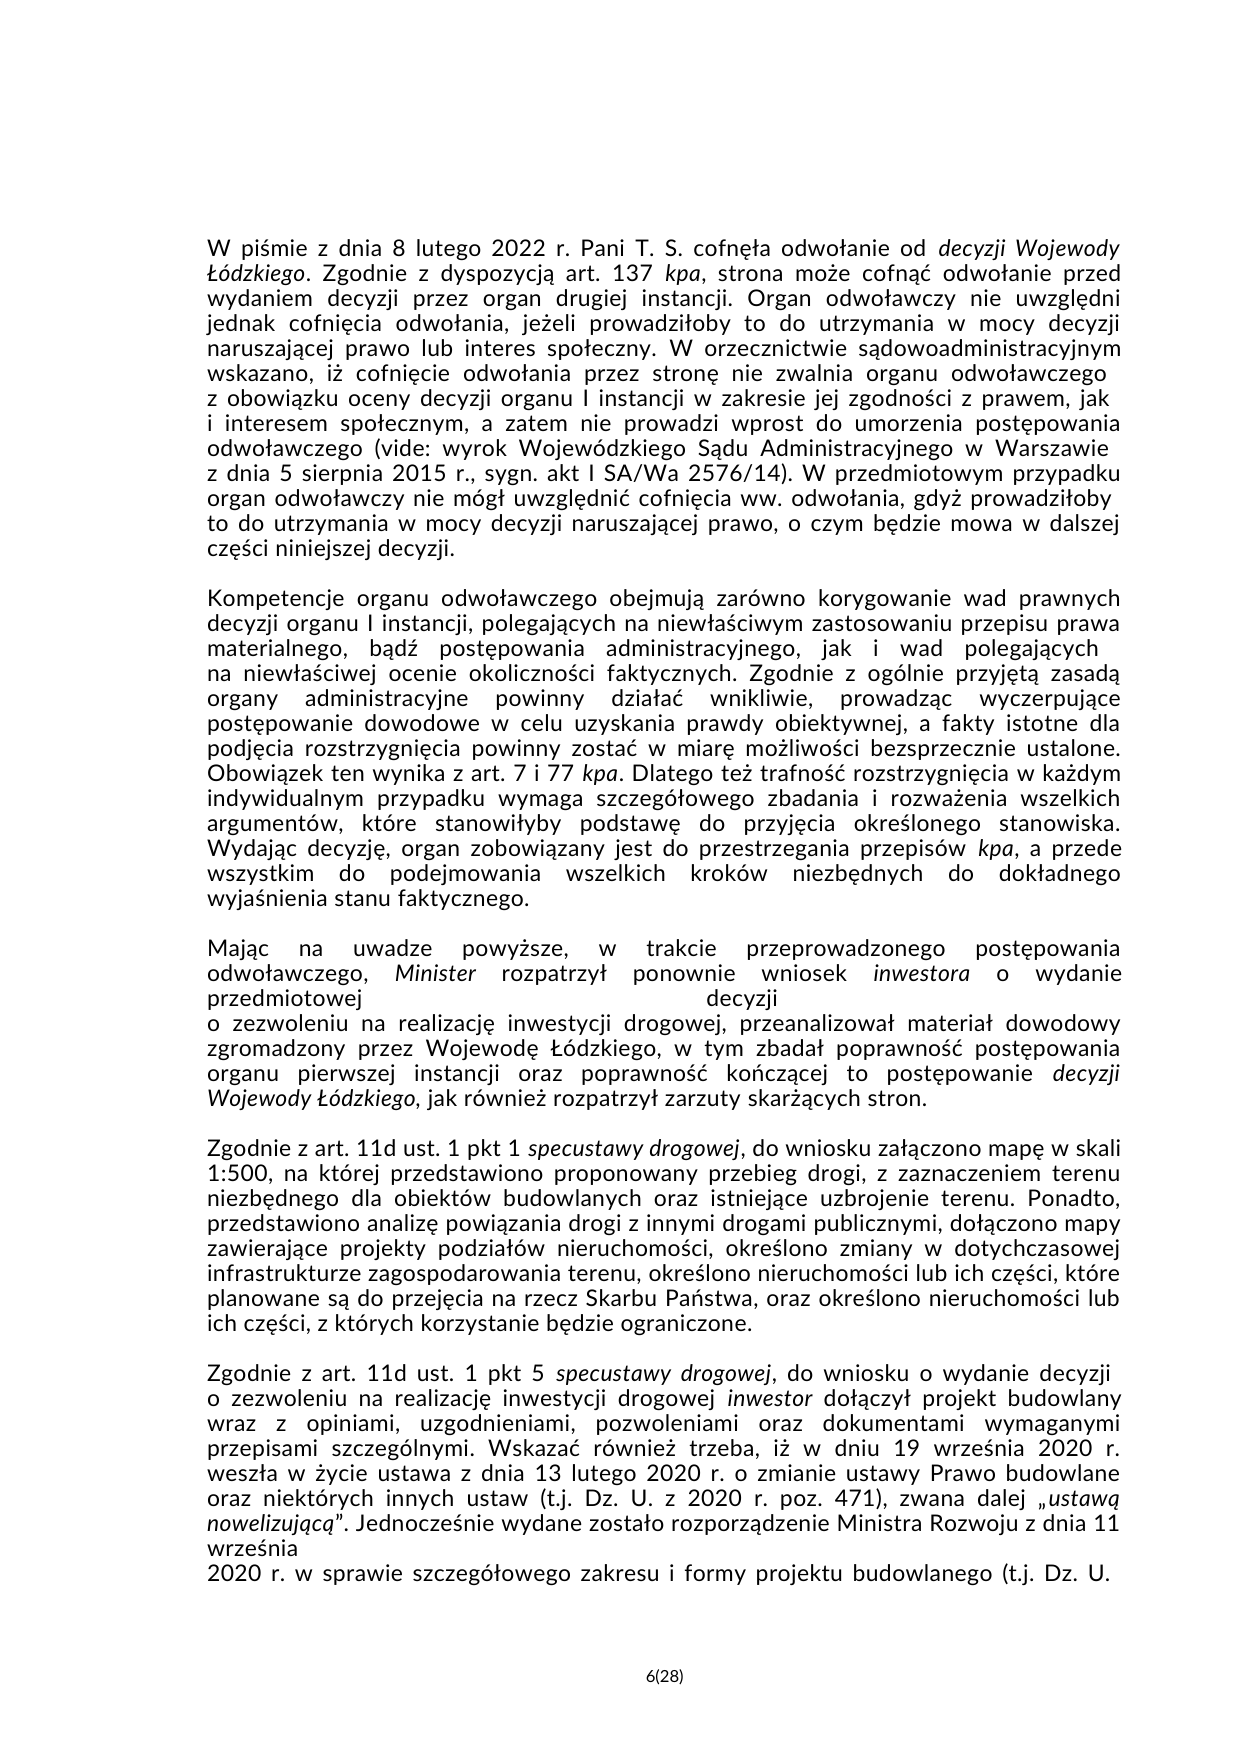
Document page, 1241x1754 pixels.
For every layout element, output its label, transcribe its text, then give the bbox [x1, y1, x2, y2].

text Zgodnie z art. 11d ust. 1 pkt 1 specustawy drogowej, do wniosku załączono mapę w skali 1:500, na której przedstawiono proponowany przebieg drogi, z zaznaczeniem terenu niezbędnego dla obiektów budowlanych oraz istniejące uzbrojenie terenu. Ponadto, przedstawiono analizę powiązania drogi z innymi drogami publicznymi, dołączono mapy zawierające projekty podziałów nieruchomości, określono zmiany w dotychczasowej infrastrukturze zagospodarowania terenu, określono nieruchomości lub ich części, które planowane są do przejęcia na rzecz Skarbu Państwa, oraz określono nieruchomości lub ich części, z których korzystanie będzie ograniczone. [207, 1136, 1122, 1336]
text W piśmie z dnia 8 lutego 2022 r. Pani T. S. cofnęła odwołanie od decyzji Wojewody Łódzkiego. Zgodnie z dyspozycją art. 137 kpa, strona może cofnąć odwołanie przed wydaniem decyzji przez organ drugiej instancji. Organ odwoławczy nie uwzględni jednak cofnięcia odwołania, jeżeli prowadziłoby to do utrzymania w mocy decyzji naruszającej prawo lub interes społeczny. W orzecznictwie sądowoadministracyjnym wskazano, iż cofnięcie odwołania przez stronę nie zwalnia organu odwoławczego z obowiązku oceny decyzji organu I instancji w zakresie jej zgodności z prawem, jak i interesem społecznym, a zatem nie prowadzi wprost do umorzenia postępowania odwoławczego (vide: wyrok Wojewódzkiego Sądu Administracyjnego w Warszawie z dnia 5 sierpnia 2015 r., sygn. akt I SA/Wa 2576/14). W przedmiotowym przypadku organ odwoławczy nie mógł uwzględnić cofnięcia ww. odwołania, gdyż prowadziłoby to do utrzymania w mocy decyzji naruszającej prawo, o czym będzie mowa w dalszej części niniejszej decyzji. [207, 236, 1122, 561]
text Mając na uwadze powyższe, w trakcie przeprowadzonego postępowania odwoławczego, Minister rozpatrzył ponownie wniosek inwestora o wydanie przedmiotowej decyzji o zezwoleniu na realizację inwestycji drogowej, przeanalizował materiał dowodowy zgromadzony przez Wojewodę Łódzkiego, w tym zbadał poprawność postępowania organu pierwszej instancji oraz poprawność kończącej to postępowanie decyzji Wojewody Łódzkiego, jak również rozpatrzył zarzuty skarżących stron. [207, 936, 1122, 1111]
text Kompetencje organu odwoławczego obejmują zarówno korygowanie wad prawnych decyzji organu I instancji, polegających na niewłaściwym zastosowaniu przepisu prawa materialnego, bądź postępowania administracyjnego, jak i wad polegających na niewłaściwej ocenie okoliczności faktycznych. Zgodnie z ogólnie przyjętą zasadą organy administracyjne powinny działać wnikliwie, prowadząc wyczerpujące postępowanie dowodowe w celu uzyskania prawdy obiektywnej, a fakty istotne dla podjęcia rozstrzygnięcia powinny zostać w miarę możliwości bezsprzecznie ustalone. Obowiązek ten wynika z art. 7 i 77 kpa. Dlatego też trafność rozstrzygnięcia w każdym indywidualnym przypadku wymaga szczegółowego zbadania i rozważenia wszelkich argumentów, które stanowiłyby podstawę do przyjęcia określonego stanowiska. Wydając decyzję, organ zobowiązany jest do przestrzegania przepisów kpa, a przede wszystkim do podejmowania wszelkich kroków niezbędnych do dokładnego wyjaśnienia stanu faktycznego. [207, 586, 1122, 911]
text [207, 1361, 1122, 1586]
